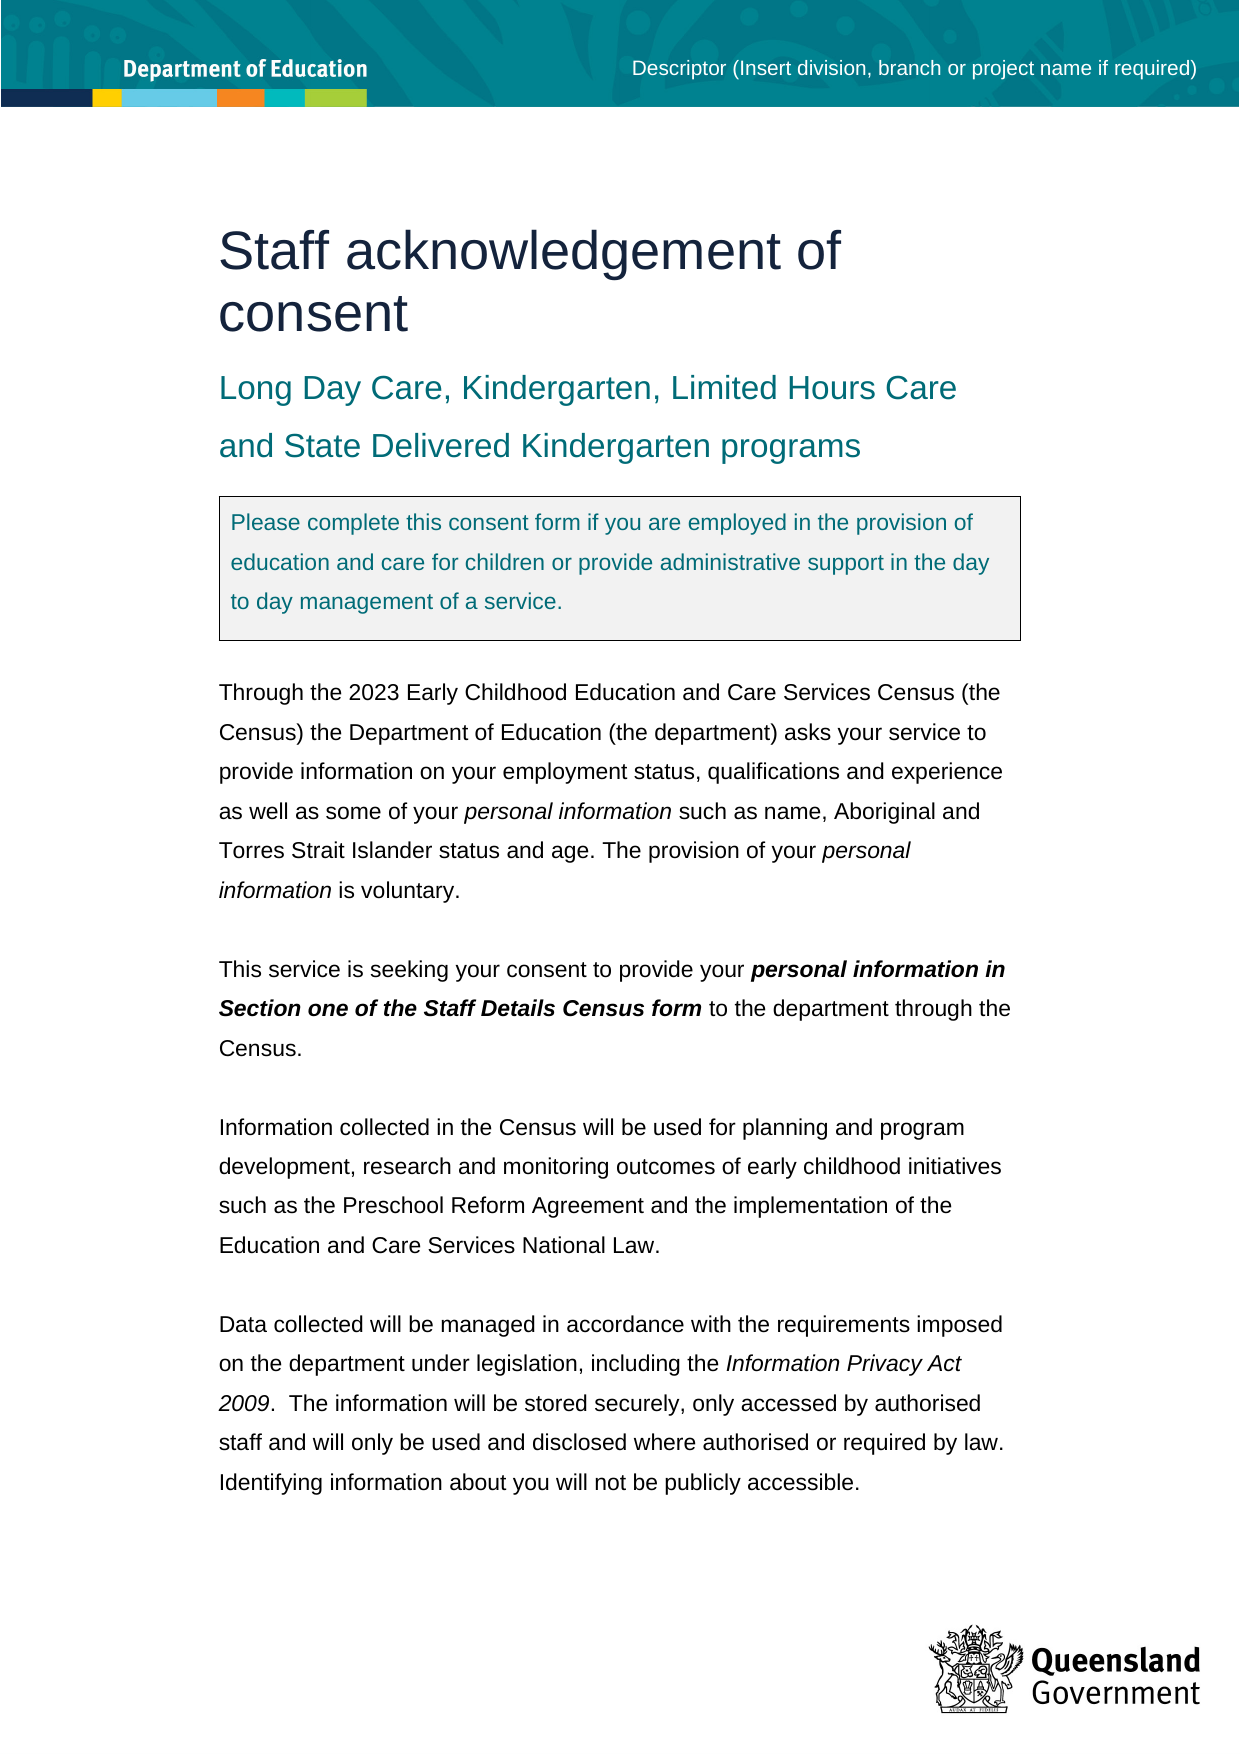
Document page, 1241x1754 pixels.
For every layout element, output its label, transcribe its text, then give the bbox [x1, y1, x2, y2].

text This service is seeking your consent to provide your personal information in Section one of the Staff Details Census form to the department through the Census. [218, 956, 1022, 1061]
subtitle Staff acknowledgement of consent [218, 218, 1022, 343]
subtitle Long Day Care, Kindergarten, Limited Hours Care and State Delivered Kindergarten programs [218, 368, 1022, 464]
picture [0, 1595, 1241, 1754]
text Through the 2023 Early Childhood Education and Care Services Census (the Census) the Department of Education (the department) asks your service to provide information on your employment status, qualifications and experience as well as some of your personal information such as name, Aboriginal and Torres Strait Islander status and age. The provision of your personal information is voluntary. [218, 679, 1022, 903]
table_header Please complete this consent form if you are employed in the provision of education and care for children or provide administrative support in the day to day management of a service. [220, 497, 1020, 640]
text Data collected will be managed in accordance with the requirements imposed on the department under legislation, including the Information Privacy Act 2009. The information will be stored securely, only accessed by authorised staff and will only be used and disclosed where authorised or required by law. Identifying information about you will not be publicly accessible. [218, 1311, 1022, 1495]
picture [1, 0, 1239, 107]
text Information collected in the Census will be used for planning and program development, research and monitoring outcomes of early childhood initiatives such as the Preschool Reform Agreement and the implementation of the Education and Care Services National Law. [218, 1113, 1022, 1258]
